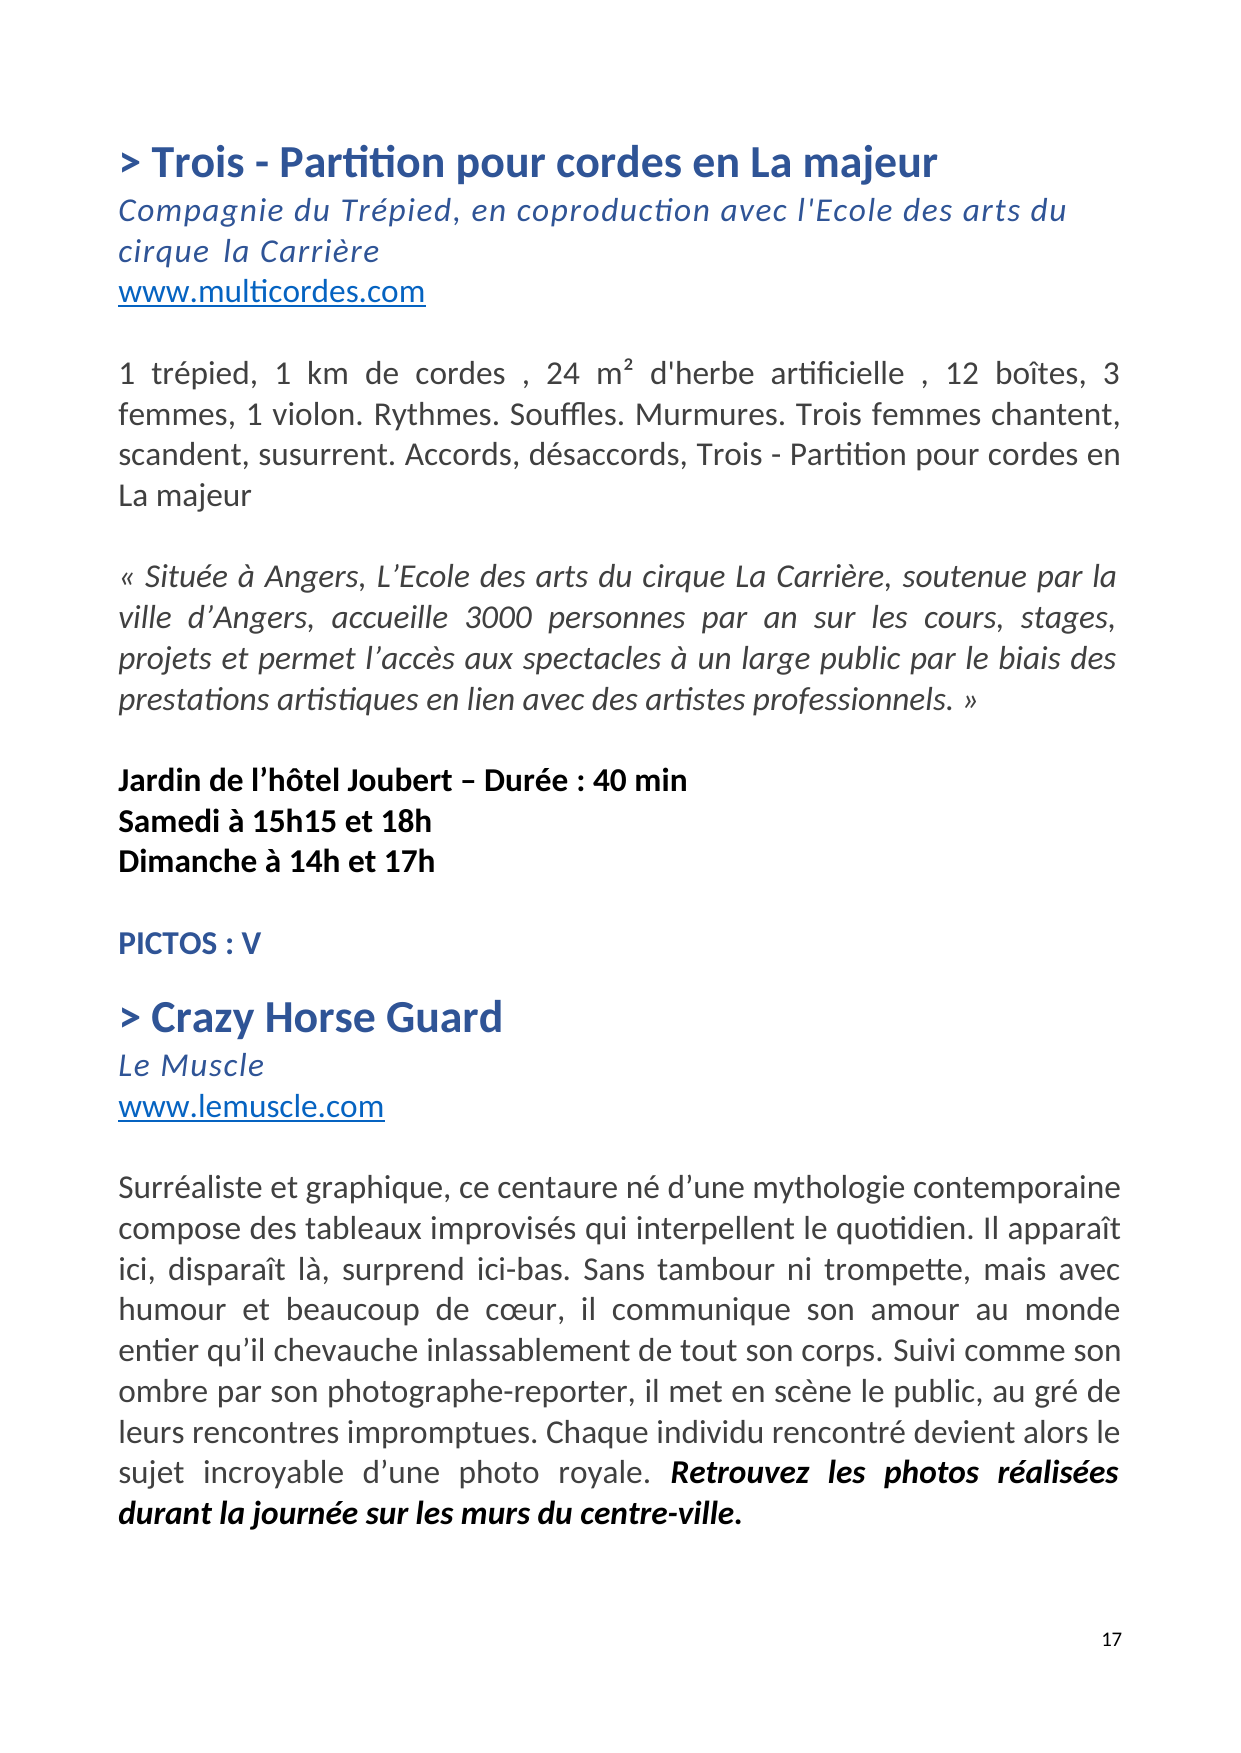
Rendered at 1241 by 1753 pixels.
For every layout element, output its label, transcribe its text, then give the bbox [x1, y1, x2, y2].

text PICTOS : V [118, 922, 1122, 988]
subtitle > Trois - Partition pour cordes en La majeur [118, 133, 1122, 189]
text 1 trépied, 1 km de cordes , 24 m² d'herbe artificielle , 12 boîtes, 3 femmes, 1 violon. Rythmes. Souffles. Murmures. Trois femmes chantent, scandent, susurrent. Accords, désaccords, Trois - Partition pour cordes en La majeur [118, 352, 1122, 515]
text Jardin de l’hôtel Joubert – Durée : 40 min Samedi à 15h15 et 18h Dimanche à 14h et 17h [118, 759, 1122, 881]
text > Crazy Horse Guard [118, 988, 1122, 1044]
text Surréaliste et graphique, ce centaure né d’une mythologie contemporaine compose des tableaux improvisés qui interpellent le quotidien. Il apparaît ici, disparaît là, surprend ici-bas. Sans tambour ni trompette, mais avec humour et beaucoup de cœur, il communique son amour au monde entier qu’il chevauche inlassablement de tout son corps. Suivi comme son ombre par son photographe-reporter, il met en scène le public, au gré de leurs rencontres impromptues. Chaque individu rencontré devient alors le sujet incroyable d’une photo royale. Retrouvez les photos réalisées durant la journée sur les murs du centre-ville. [118, 1126, 1122, 1533]
text « Située à Angers, L’Ecole des arts du cirque La Carrière, soutenue par la ville d’Angers, accueille 3000 personnes par an sur les cours, stages, projets et permet l’accès aux spectacles à un large public par le biais des prestations artistiques en lien avec des artistes professionnels. » [118, 555, 1122, 718]
subtitle Le Muscle [118, 1044, 1122, 1085]
text Compagnie du Trépied, en coproduction avec l'Ecole des arts du cirque la Carrière www.multicordes.com [118, 189, 1122, 311]
text www.lemuscle.com [118, 1085, 1122, 1126]
